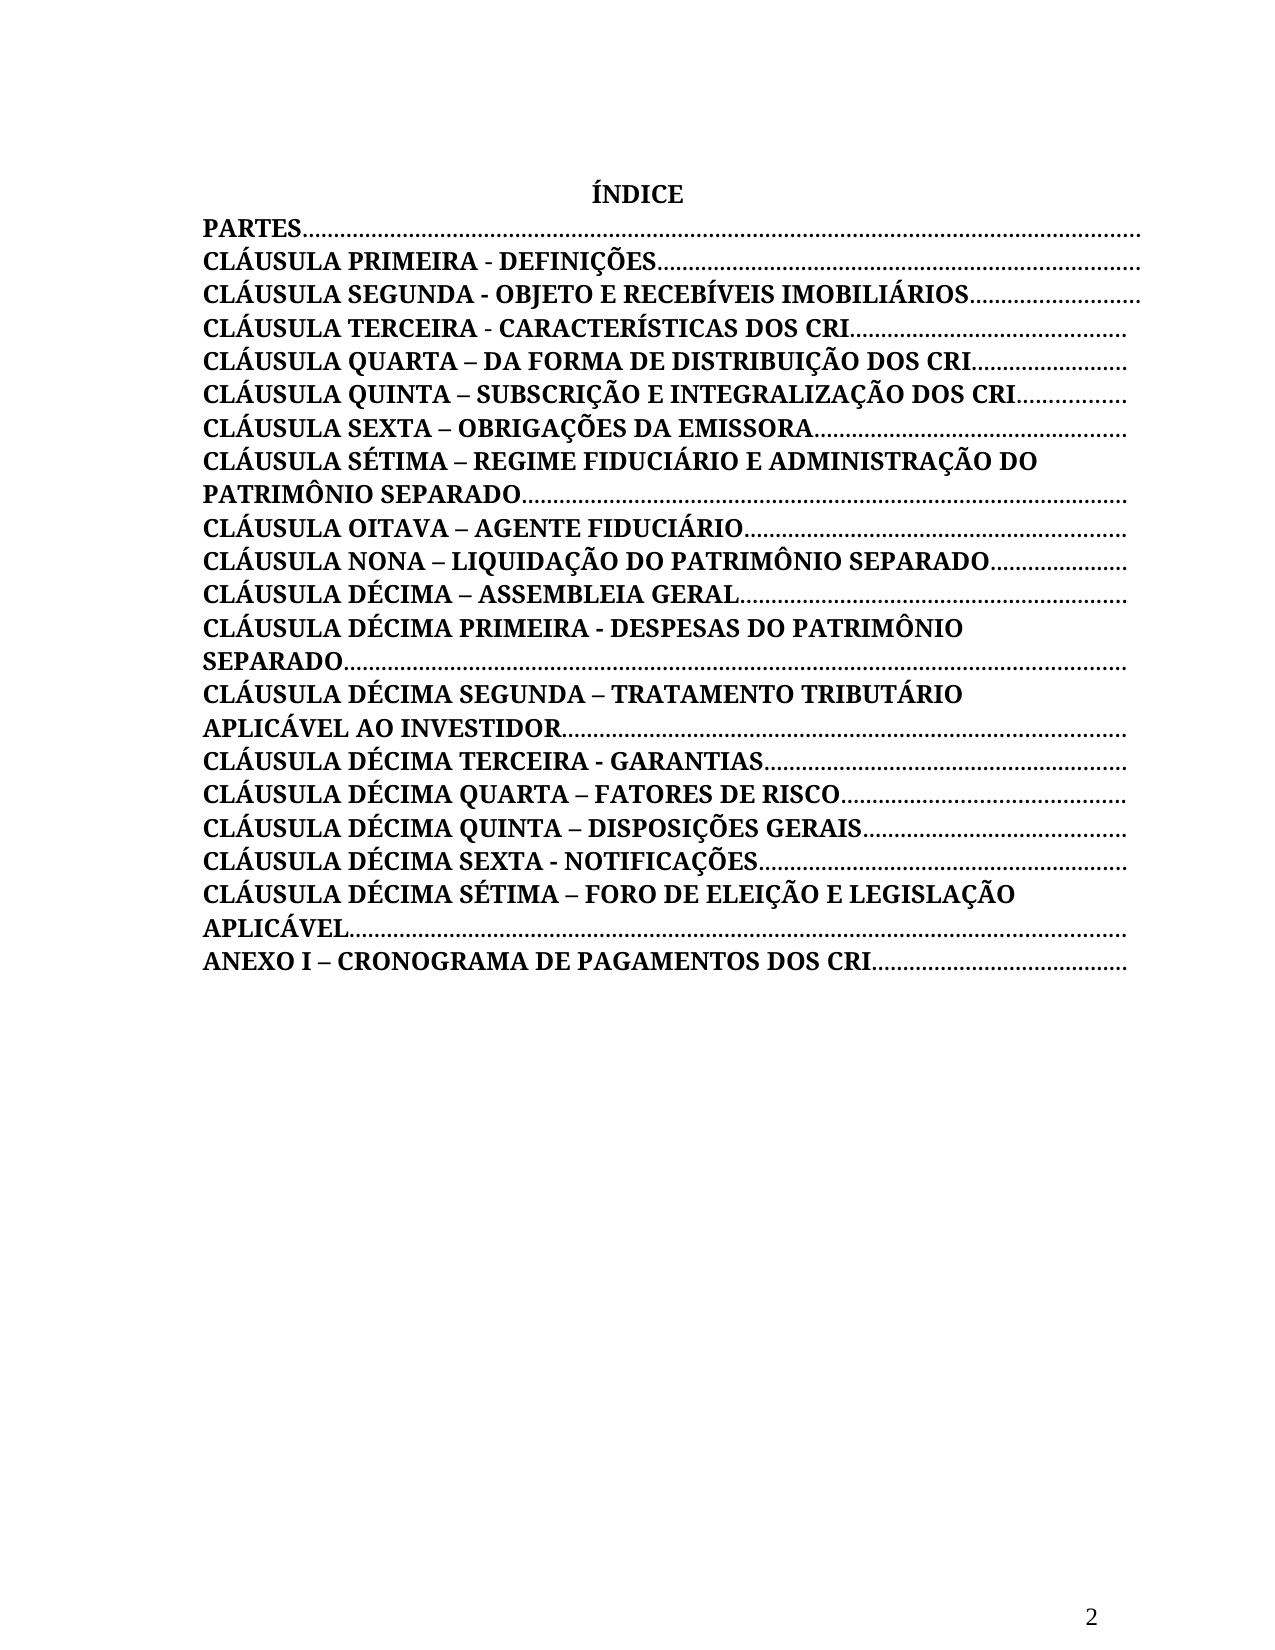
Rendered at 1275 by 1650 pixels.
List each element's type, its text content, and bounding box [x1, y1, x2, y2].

text CLÁUSULA SEXTA – OBRIGAÇÕES DA EMISSORA 20 [202, 411, 1098, 444]
text CLÁUSULA SEGUNDA - OBJETO E RECEBÍVEIS IMOBILIÁRIOS 9 [202, 277, 1098, 311]
text CLÁUSULA OITAVA – AGENTE FIDUCIÁRIO 23 [202, 511, 1098, 544]
text CLÁUSULA QUARTA – DA FORMA DE DISTRIBUIÇÃO DOS CRI 18 [202, 344, 1098, 377]
text CLÁUSULA SÉTIMA – REGIME FIDUCIÁRIO E ADMINISTRAÇÃO DO PATRIMÔNIO SEPARADO 21 [202, 444, 1098, 511]
text CLÁUSULA DÉCIMA QUINTA – DISPOSIÇÕES GERAIS 42 [202, 811, 1098, 844]
text CLÁUSULA DÉCIMA TERCEIRA - GARANTIAS 35 [202, 744, 1098, 777]
text CLÁUSULA NONA – LIQUIDAÇÃO DO PATRIMÔNIO SEPARADO 28 [202, 544, 1098, 577]
text CLÁUSULA DÉCIMA SEGUNDA – TRATAMENTO TRIBUTÁRIO APLICÁVEL AO INVESTIDOR 32 [202, 677, 1098, 744]
text ÍNDICE [177, 177, 1098, 211]
text ANEXO I – CRONOGRAMA DE PAGAMENTOS DOS CRI 45 [202, 944, 1098, 977]
text CLÁUSULA DÉCIMA QUARTA – FATORES DE RISCO 36 [202, 777, 1098, 811]
text CLÁUSULA PRIMEIRA - DEFINIÇÕES 3 [202, 244, 1098, 277]
text PARTES 3 [202, 211, 1098, 244]
text CLÁUSULA DÉCIMA SEXTA - NOTIFICAÇÕES 43 [202, 844, 1098, 877]
text CLÁUSULA DÉCIMA – ASSEMBLEIA GERAL 29 [202, 577, 1098, 611]
text CLÁUSULA TERCEIRA - CARACTERÍSTICAS DOS CRI 10 [202, 311, 1098, 344]
text CLÁUSULA QUINTA – SUBSCRIÇÃO E INTEGRALIZAÇÃO DOS CRI 19 [202, 377, 1098, 411]
text CLÁUSULA DÉCIMA PRIMEIRA - DESPESAS DO PATRIMÔNIO SEPARADO 31 [202, 611, 1098, 677]
text CLÁUSULA DÉCIMA SÉTIMA – FORO DE ELEIÇÃO E LEGISLAÇÃO APLICÁVEL 44 [202, 877, 1098, 944]
